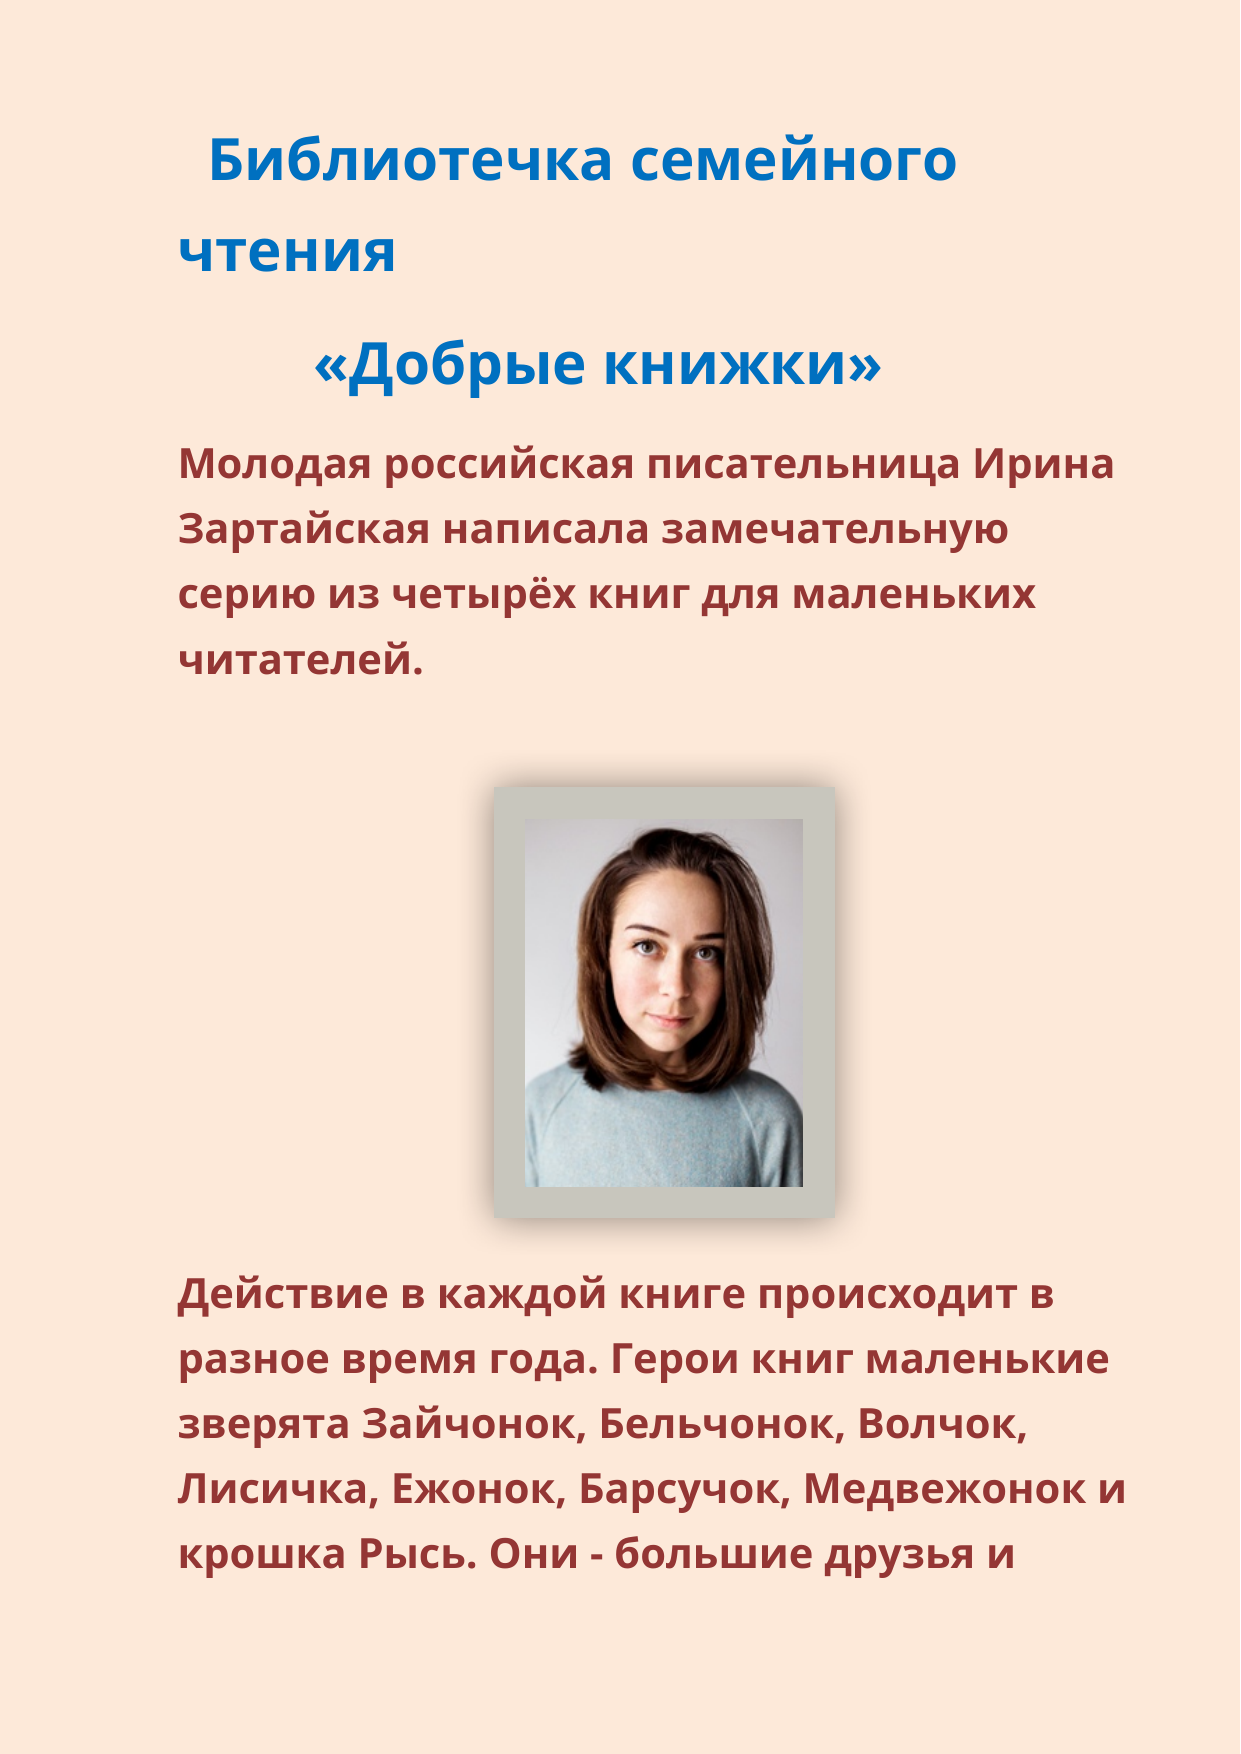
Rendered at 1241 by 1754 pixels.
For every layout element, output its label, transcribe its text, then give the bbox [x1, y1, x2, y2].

text Молодая российская писательница Ирина Зартайская написала замечательную серию из четырёх книг для маленьких читателей. [177, 434, 1152, 686]
text Библиотечка семейного чтения [177, 118, 1152, 289]
text «Добрые книжки» [177, 322, 1152, 401]
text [177, 1263, 1152, 1581]
picture [525, 819, 803, 1187]
